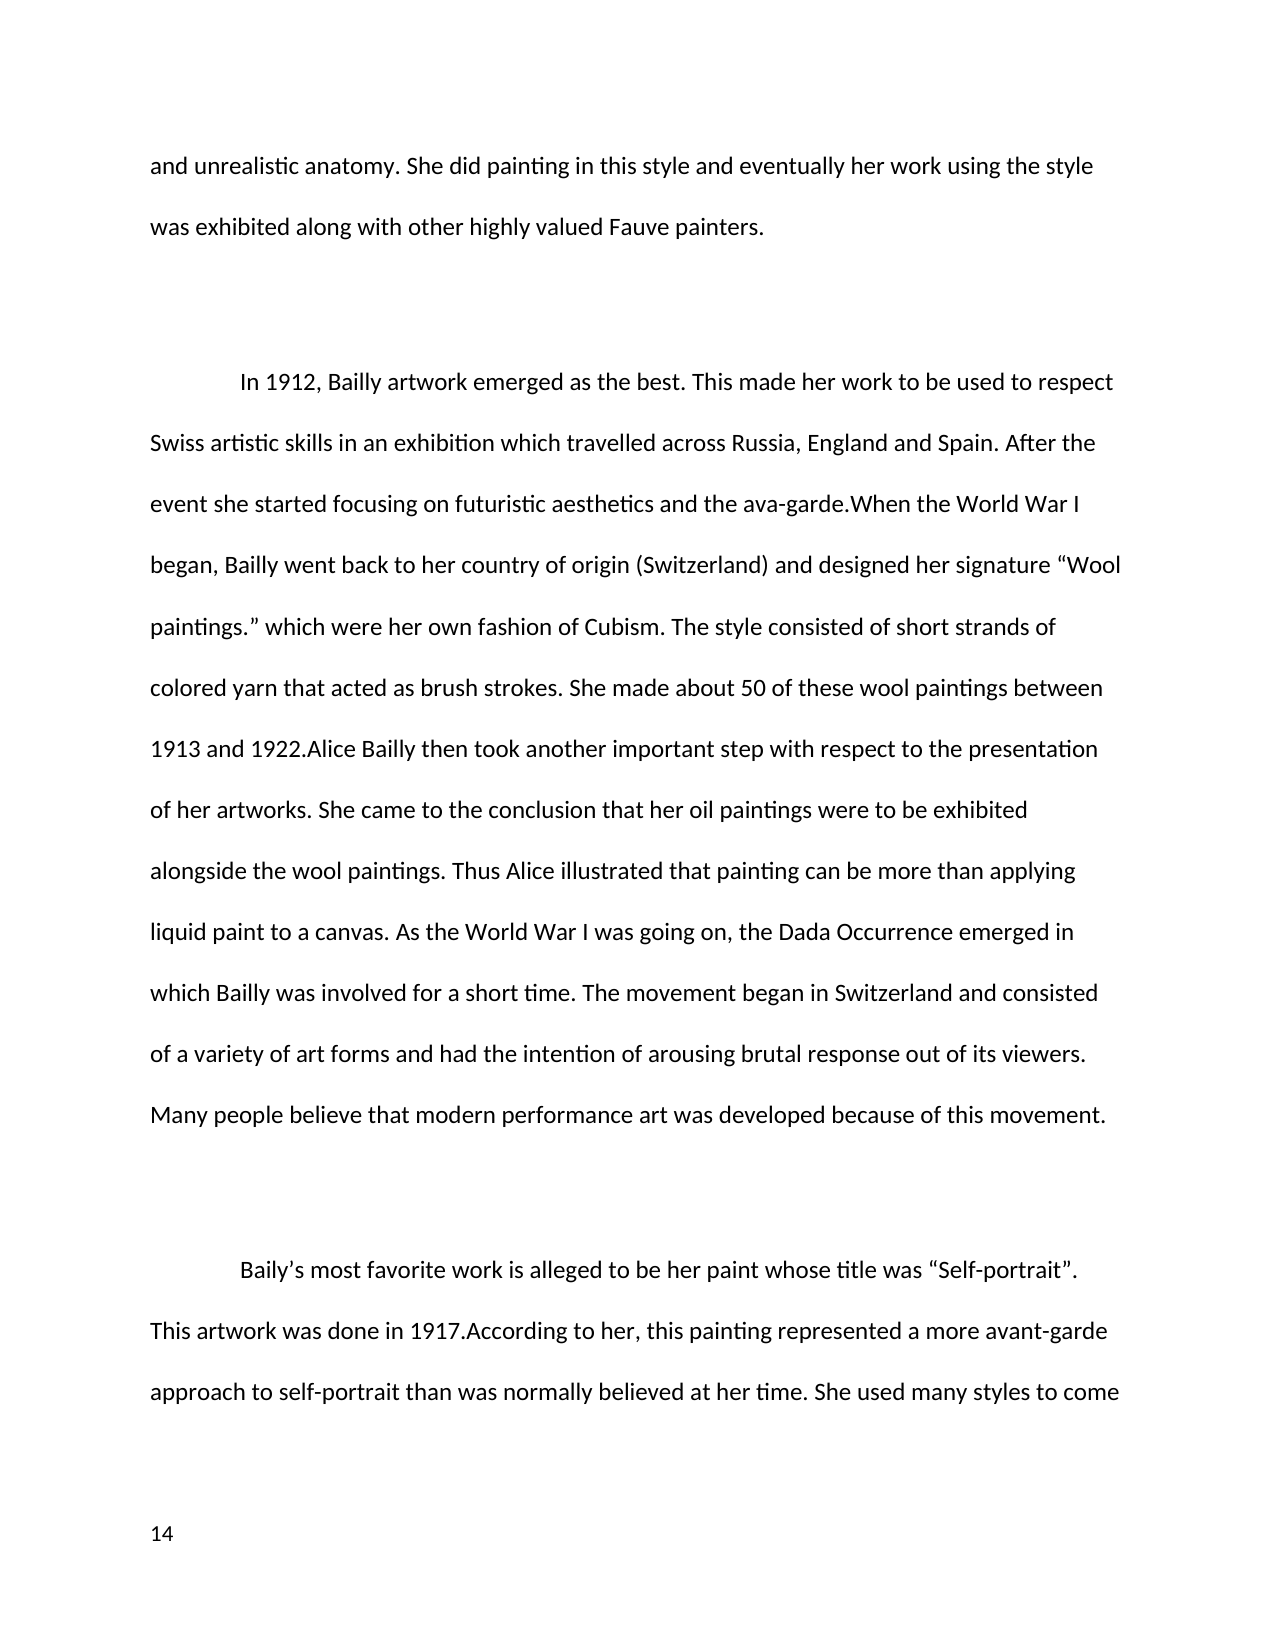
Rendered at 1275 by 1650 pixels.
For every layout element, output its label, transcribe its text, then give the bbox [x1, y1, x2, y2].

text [150, 150, 1125, 242]
text In 1912, Bailly artwork emerged as the best. This made her work to be used to respect Swiss artistic skills in an exhibition which travelled across Russia, England and Spain. After the event she started focusing on futuristic aesthetics and the ava-garde.When the World War I began, Bailly went back to her country of origin (Switzerland) and designed her signature “Wool paintings.” which were her own fashion of Cubism. The style consisted of short strands of colored yarn that acted as brush strokes. She made about 50 of these wool paintings between 1913 and 1922.Alice Bailly then took another important step with respect to the presentation of her artworks. She came to the conclusion that her oil paintings were to be exhibited alongside the wool paintings. Thus Alice illustrated that painting can be more than applying liquid paint to a canvas. As the World War I was going on, the Dada Occurrence emerged in which Bailly was involved for a short time. The movement began in Switzerland and consisted of a variety of art forms and had the intention of arousing brutal response out of its viewers. Many people believe that modern performance art was developed because of this movement. [150, 366, 1125, 1129]
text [150, 1254, 1125, 1407]
